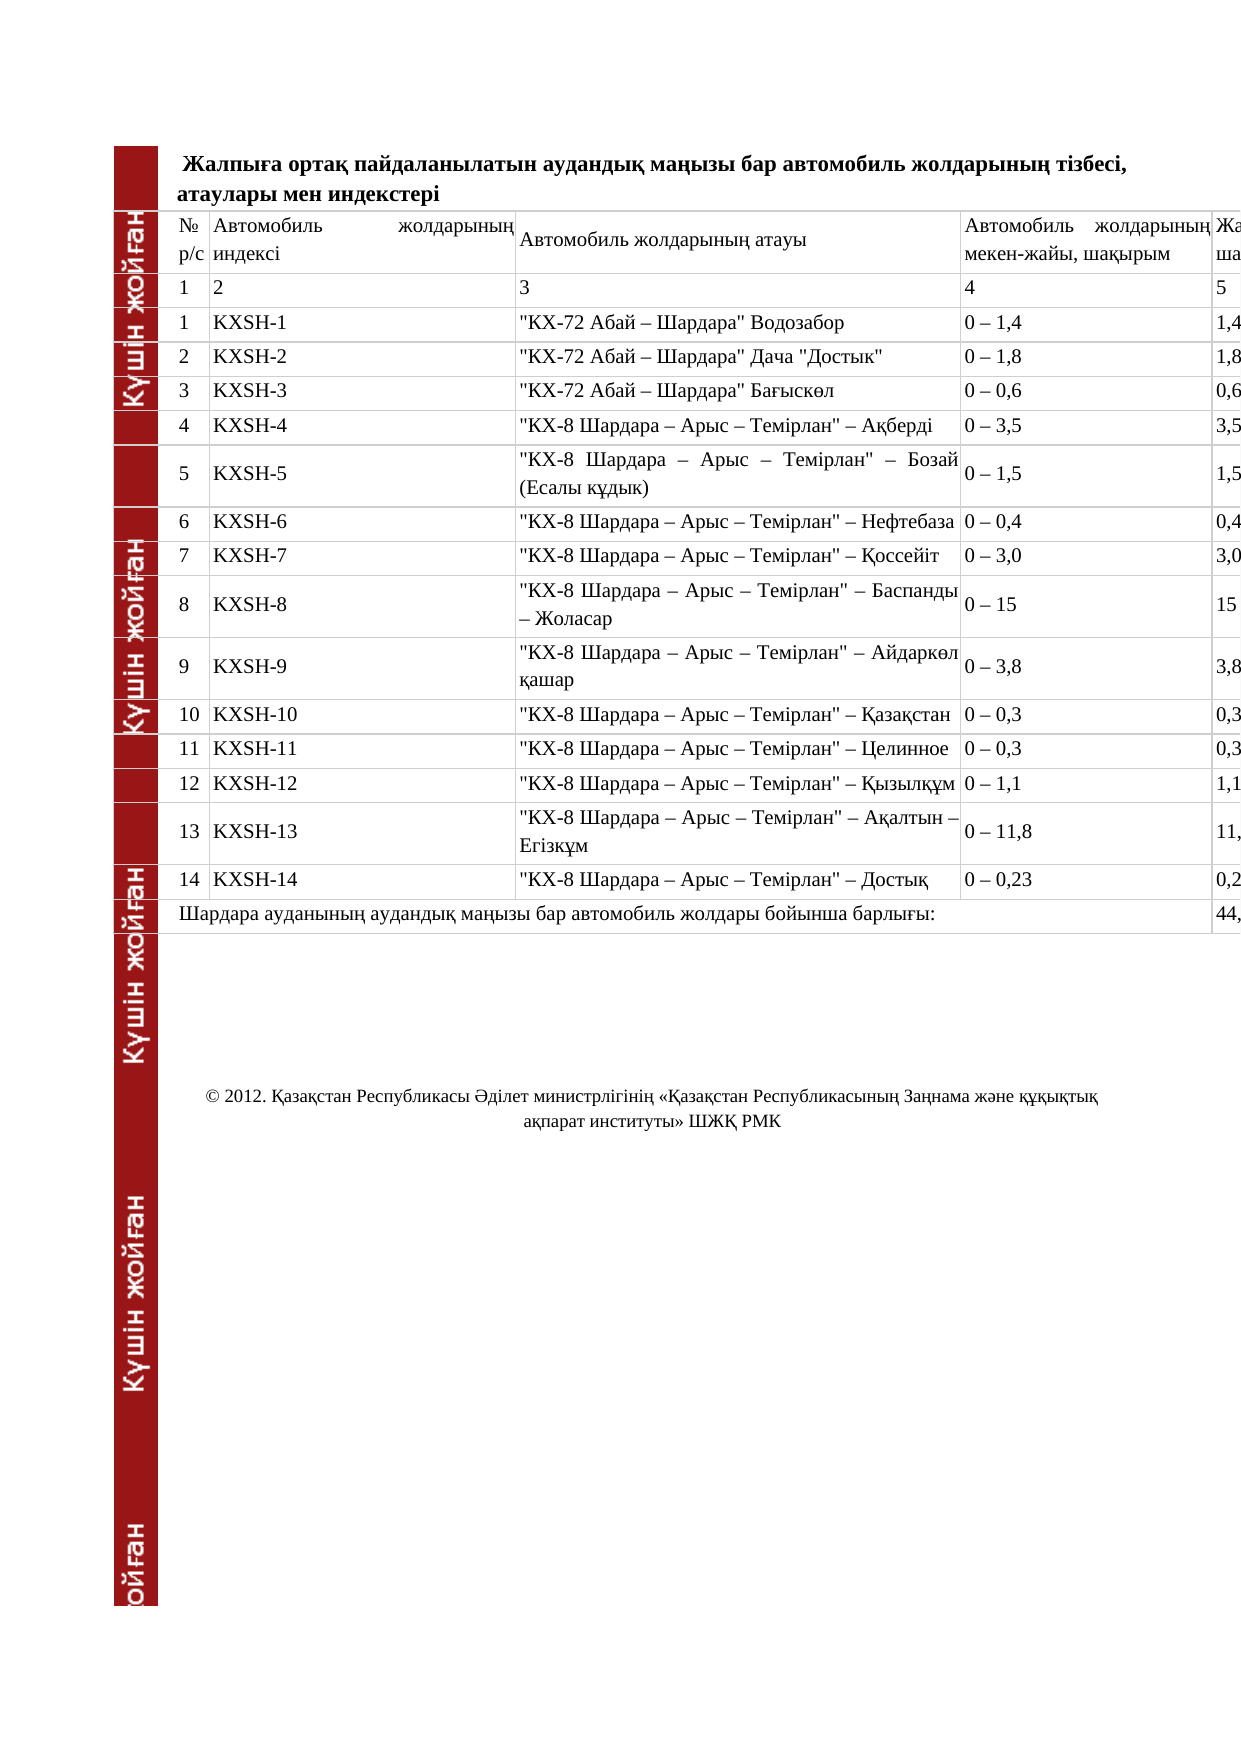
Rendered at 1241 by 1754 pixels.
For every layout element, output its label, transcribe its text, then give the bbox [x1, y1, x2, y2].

table_cell Шардара ауданының аудандық маңызы бар автомобиль жолдары бойынша барлығы: [114, 900, 1211, 933]
table_cell 15 [1213, 576, 1240, 637]
table_cell 0 – 1,1 [961, 769, 1211, 802]
table_cell 3,5 [1213, 411, 1240, 444]
table_cell "КХ-8 Шардара – Арыс – Темірлан" – Целинное [516, 735, 960, 768]
table_cell 0 – 0,23 [961, 865, 1211, 898]
table_cell KXSH-13 [210, 803, 515, 864]
table_cell 1,4 [1213, 308, 1240, 341]
table_cell "КХ-72 Абай – Шардара" Дача "Достык" [516, 343, 960, 376]
table_cell 5 [114, 446, 209, 506]
picture [114, 934, 158, 1085]
table_cell 3 [516, 274, 960, 307]
table_cell 3 [114, 377, 209, 410]
table_cell 3,8 [1213, 638, 1240, 699]
table_cell 0 – 1,5 [961, 446, 1211, 506]
table_header № р/с [114, 212, 209, 272]
table_cell 12 [114, 769, 209, 802]
table_cell 2 [114, 343, 209, 376]
table_cell 4 [961, 274, 1211, 307]
table_cell "КХ-8 Шардара – Арыс – Темірлан" – Ақалтын – Егізкұм [516, 803, 960, 864]
picture [114, 146, 158, 150]
table_cell 0 – 1,8 [961, 343, 1211, 376]
table_cell KXSH-8 [210, 576, 515, 637]
table_cell KXSH-9 [210, 638, 515, 699]
table_cell 10 [114, 700, 209, 733]
text Жалпыға ортақ пайдаланылатын аудандық маңызы бар автомобиль жолдарының тізбесі, атаулары мен индекстері [112, 150, 1128, 207]
table_cell KXSH-3 [210, 377, 515, 410]
table_cell "КХ-8 Шардара – Арыс – Темірлан" – Ақберді [516, 411, 960, 444]
table_cell 0,23 [1213, 865, 1240, 898]
table_cell KXSH-1 [210, 308, 515, 341]
table_cell 0 – 0,4 [961, 508, 1211, 541]
table_cell "КХ-8 Шардара – Арыс – Темірлан" – Нефтебаза [516, 508, 960, 541]
table_cell 6 [114, 508, 209, 541]
picture [114, 1131, 158, 1606]
table_cell 1 [114, 274, 209, 307]
table_cell KXSH-4 [210, 411, 515, 444]
table_cell KXSH-5 [210, 446, 515, 506]
table_cell 0 – 11,8 [961, 803, 1211, 864]
table_cell KXSH-11 [210, 735, 515, 768]
table_cell 3,0 [1213, 542, 1240, 575]
table_cell 0 – 0,3 [961, 700, 1211, 733]
table_header Автомобиль жолдарының индексі [210, 212, 515, 272]
table_cell KXSH-14 [210, 865, 515, 898]
table_cell 2 [210, 274, 515, 307]
table_cell 1,5 [1213, 446, 1240, 506]
table_cell "КХ-72 Абай – Шардара" Бағыскөл [516, 377, 960, 410]
table_cell 0,4 [1213, 508, 1240, 541]
table_cell "КХ-8 Шардара – Арыс – Темірлан" – Қызылқұм [516, 769, 960, 802]
table_cell 0 – 3,0 [961, 542, 1211, 575]
table_cell 0,6 [1213, 377, 1240, 410]
table_cell "КХ-8 Шардара – Арыс – Темірлан" – Бозай (Есалы кұдык) [516, 446, 960, 506]
table_header Автомобиль жолдарының атауы [516, 212, 960, 272]
table_cell 8 [114, 576, 209, 637]
table_cell 0,3 [1213, 700, 1240, 733]
table_cell 1 [114, 308, 209, 341]
table_cell 13 [114, 803, 209, 864]
table_cell 9 [114, 638, 209, 699]
table_cell 1,8 [1213, 343, 1240, 376]
table_cell KXSH-6 [210, 508, 515, 541]
table_cell 5 [1213, 274, 1240, 307]
table_cell 0 – 3,5 [961, 411, 1211, 444]
table_cell "КХ-8 Шардара – Арыс – Темірлан" – Қоссейіт [516, 542, 960, 575]
table_cell KXSH-12 [210, 769, 515, 802]
table_cell 4 [114, 411, 209, 444]
table_cell 11,8 [1213, 803, 1240, 864]
table_cell 14 [114, 865, 209, 898]
table_cell KXSH-2 [210, 343, 515, 376]
table_cell "КХ-8 Шардара – Арыс – Темірлан" – Достық [516, 865, 960, 898]
table_header Автомобиль жолдарының мекен-жайы, шақырым [961, 212, 1211, 272]
table_cell 0 – 0,3 [961, 735, 1211, 768]
table_header Жалпы ұзындығы, шақырым [1213, 212, 1240, 272]
table_cell "КХ-8 Шардара – Арыс – Темірлан" – Баспанды – Жоласар [516, 576, 960, 637]
table_cell 0,3 [1213, 735, 1240, 768]
table_cell 7 [114, 542, 209, 575]
table_cell "КХ-8 Шардара – Арыс – Темірлан" – Қазақстан [516, 700, 960, 733]
table_cell 11 [114, 735, 209, 768]
table_cell "КХ-8 Шардара – Арыс – Темірлан" – Айдаркөл қашар [516, 638, 960, 699]
table_cell 0 – 3,8 [961, 638, 1211, 699]
table_cell 1,1 [1213, 769, 1240, 802]
text © 2012. Қазақстан Республикасы Әділет министрлігінің «Қазақстан Республикасының Заңнама және құқықтық ақпарат институты» ШЖҚ РМК [112, 1085, 1128, 1131]
table_cell KXSH-7 [210, 542, 515, 575]
table_cell 0 – 1,4 [961, 308, 1211, 341]
table_cell "КХ-72 Абай – Шардара" Водозабор [516, 308, 960, 341]
table_cell KXSH-10 [210, 700, 515, 733]
table_cell 0 – 0,6 [961, 377, 1211, 410]
table_cell 44,73 [1213, 900, 1240, 933]
table_cell 0 – 15 [961, 576, 1211, 637]
